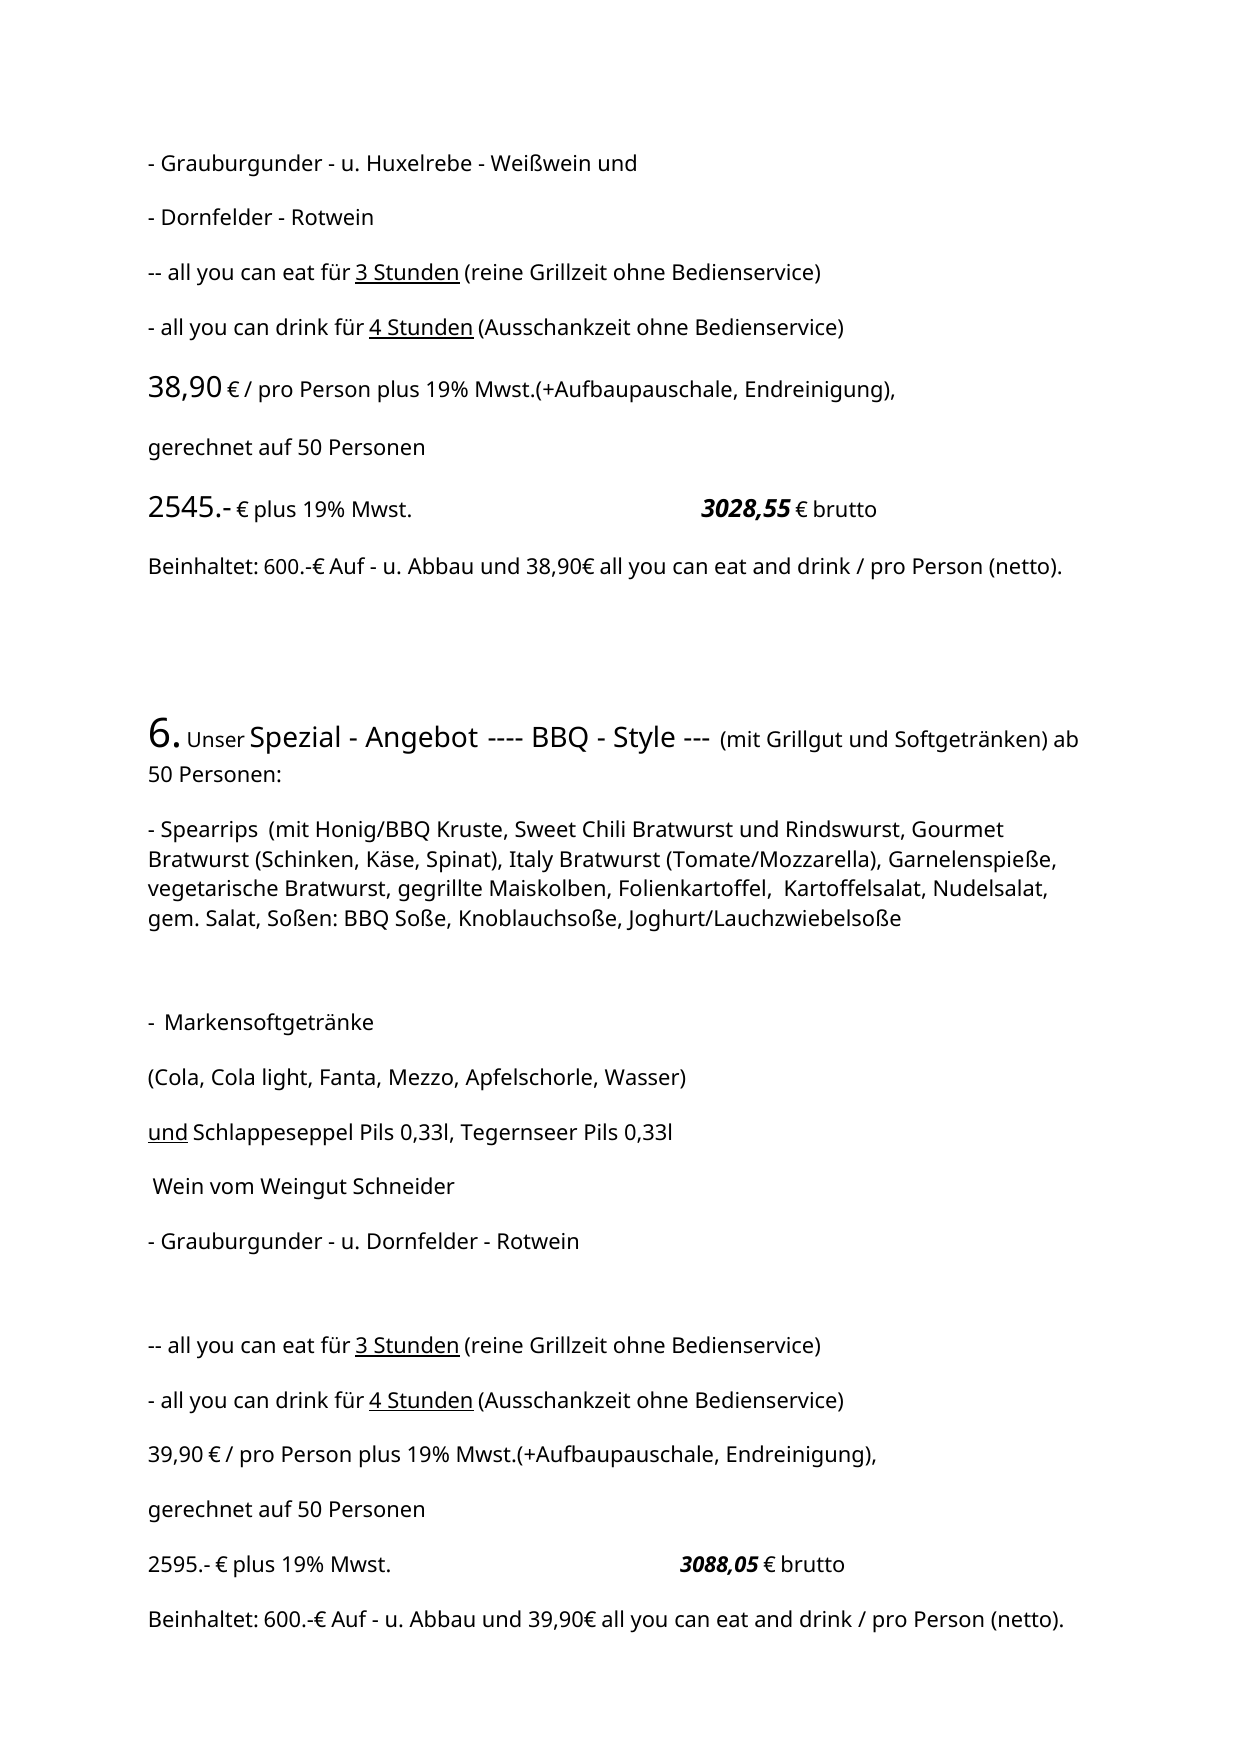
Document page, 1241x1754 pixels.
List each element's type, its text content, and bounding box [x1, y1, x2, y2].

text - Dornfelder - Rotwein [148, 202, 1093, 232]
text Beinhaltet: 600.-€ Auf - u. Abbau und 39,90€ all you can eat and drink / pro Person (netto). [148, 1604, 1093, 1633]
text gerechnet auf 50 Personen [148, 1494, 1093, 1524]
text - all you can drink für 4 Stunden (Ausschankzeit ohne Bedienservice) [148, 312, 1093, 342]
text - Grauburgunder - u. Dornfelder - Rotwein [148, 1226, 1093, 1256]
text 2545.- € plus 19% Mwst. 3028,55 € brutto [148, 486, 1093, 526]
text - Markensoftgetränke [148, 1007, 1093, 1037]
text -- all you can eat für 3 Stunden (reine Grillzeit ohne Bedienservice) [148, 1330, 1093, 1359]
text 2595.- € plus 19% Mwst. 3088,05 € brutto [148, 1549, 1093, 1579]
text - all you can drink für 4 Stunden (Ausschankzeit ohne Bedienservice) [148, 1384, 1093, 1414]
text - Grauburgunder - u. Huxelrebe - Weißwein und [148, 148, 1093, 177]
text (Cola, Cola light, Fanta, Mezzo, Apfelschorle, Wasser) [148, 1062, 1093, 1091]
text 6. Unser Spezial - Angebot ---- BBQ - Style --- (mit Grillgut und Softgetränken) ab 50 Personen: [148, 704, 1093, 789]
text Wein vom Weingut Schneider [148, 1171, 1093, 1201]
text -- all you can eat für 3 Stunden (reine Grillzeit ohne Bedienservice) [148, 257, 1093, 287]
text - Spearrips (mit Honig/BBQ Kruste, Sweet Chili Bratwurst und Rindswurst, Gourmet Bratwurst (Schinken, Käse, Spinat), Italy Bratwurst (Tomate/Mozzarella), Garnelenspieße, vegetarische Bratwurst, gegrillte Maiskolben, Folienkartoffel, Kartoffelsalat, Nudelsalat, gem. Salat, Soßen: BBQ Soße, Knoblauchsoße, Joghurt/Lauchzwiebelsoße [148, 814, 1093, 933]
text und Schlappeseppel Pils 0,33l, Tegernseer Pils 0,33l [148, 1116, 1093, 1146]
text gerechnet auf 50 Personen [148, 431, 1093, 461]
text Beinhaltet: 600.-€ Auf - u. Abbau und 38,90€ all you can eat and drink / pro Person (netto). [148, 551, 1093, 581]
text 38,90 € / pro Person plus 19% Mwst.(+Aufbaupauschale, Endreinigung), [148, 367, 1093, 406]
text 39,90 € / pro Person plus 19% Mwst.(+Aufbaupauschale, Endreinigung), [148, 1439, 1093, 1469]
